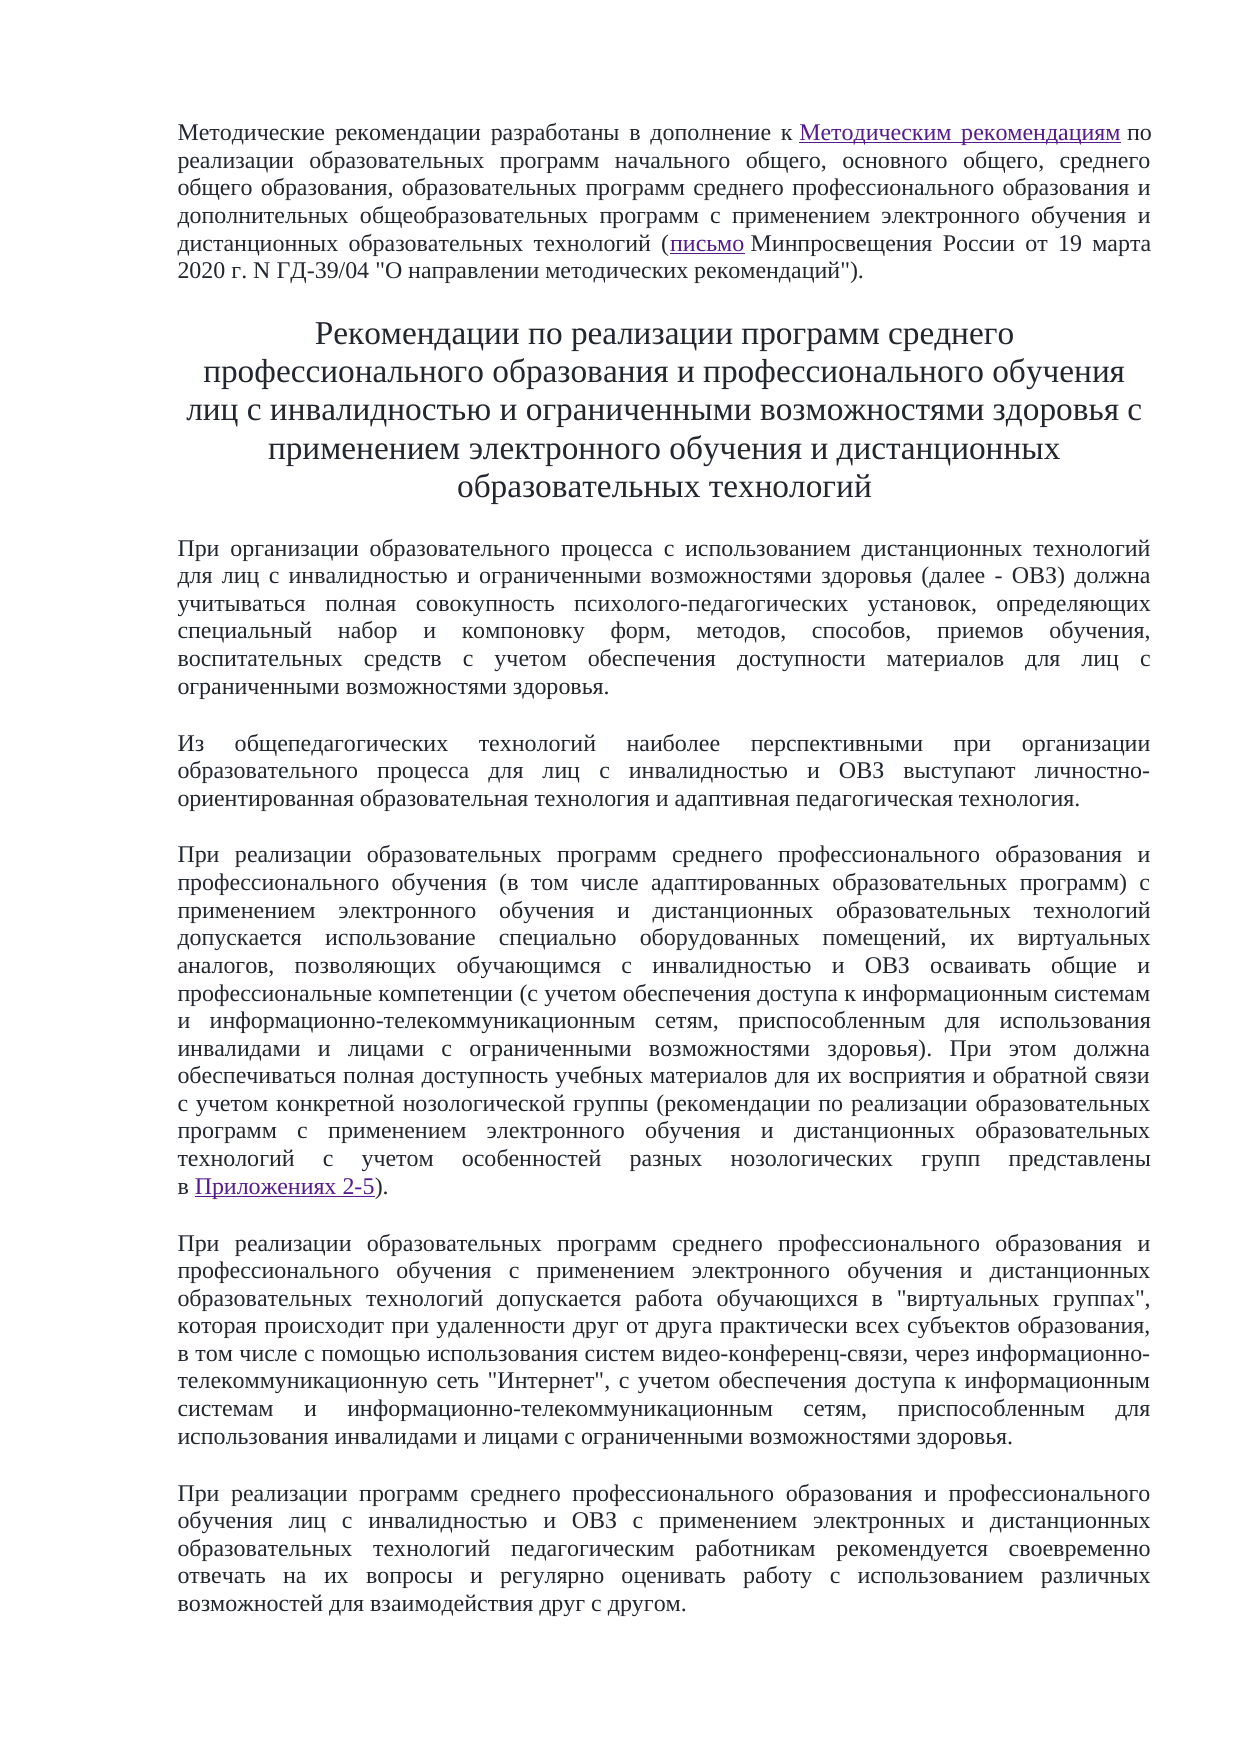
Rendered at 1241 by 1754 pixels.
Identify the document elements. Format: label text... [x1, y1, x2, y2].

text При организации образовательного процесса с использованием дистанционных технологий для лиц с инвалидностью и ограниченными возможностями здоровья (далее - ОВЗ) должна учитываться полная совокупность психолого-педагогических установок, определяющих специальный набор и компоновку форм, методов, способов, приемов обучения, воспитательных средств с учетом обеспечения доступности материалов для лиц с ограниченными возможностями здоровья. [177, 534, 1152, 699]
text При реализации программ среднего профессионального образования и профессионального обучения лиц с инвалидностью и ОВЗ с применением электронных и дистанционных образовательных технологий педагогическим работникам рекомендуется своевременно отвечать на их вопросы и регулярно оценивать работу с использованием различных возможностей для взаимодействия друг с другом. [177, 1478, 1152, 1617]
text Из общепедагогических технологий наиболее перспективными при организации образовательного процесса для лиц c инвалидностью и ОВЗ выступают личностно-ориентированная образовательная технология и адаптивная педагогическая технология. [177, 728, 1152, 811]
text Рекомендации по реализации программ среднего профессионального образования и профессионального обучения лиц с инвалидностью и ограниченными возможностями здоровья с применением электронного обучения и дистанционных образовательных технологий [177, 313, 1152, 504]
text При реализации образовательных программ среднего профессионального образования и профессионального обучения с применением электронного обучения и дистанционных образовательных технологий допускается работа обучающихся в "виртуальных группах", которая происходит при удаленности друг от друга практически всех субъектов образования, в том числе с помощью использования систем видео-конференц-связи, через информационно-телекоммуникационную сеть "Интернет", с учетом обеспечения доступа к информационным системам и информационно-телекоммуникационным сетям, приспособленным для использования инвалидами и лицами с ограниченными возможностями здоровья. [177, 1228, 1152, 1449]
text При реализации образовательных программ среднего профессионального образования и профессионального обучения (в том числе адаптированных образовательных программ) с применением электронного обучения и дистанционных образовательных технологий допускается использование специально оборудованных помещений, их виртуальных аналогов, позволяющих обучающимся с инвалидностью и ОВЗ осваивать общие и профессиональные компетенции (с учетом обеспечения доступа к информационным системам и информационно-телекоммуникационным сетям, приспособленным для использования инвалидами и лицами с ограниченными возможностями здоровья). При этом должна обеспечиваться полная доступность учебных материалов для их восприятия и обратной связи с учетом конкретной нозологической группы (рекомендации по реализации образовательных программ с применением электронного обучения и дистанционных образовательных технологий с учетом особенностей разных нозологических групп представлены в Приложениях 2-5). [177, 841, 1152, 1199]
text Методические рекомендации разработаны в дополнение к Методическим рекомендациям по реализации образовательных программ начального общего, основного общего, среднего общего образования, образовательных программ среднего профессионального образования и дополнительных общеобразовательных программ с применением электронного обучения и дистанционных образовательных технологий (письмо Минпросвещения России от 19 марта 2020 г. N ГД-39/04 "О направлении методических рекомендаций"). [177, 118, 1152, 284]
